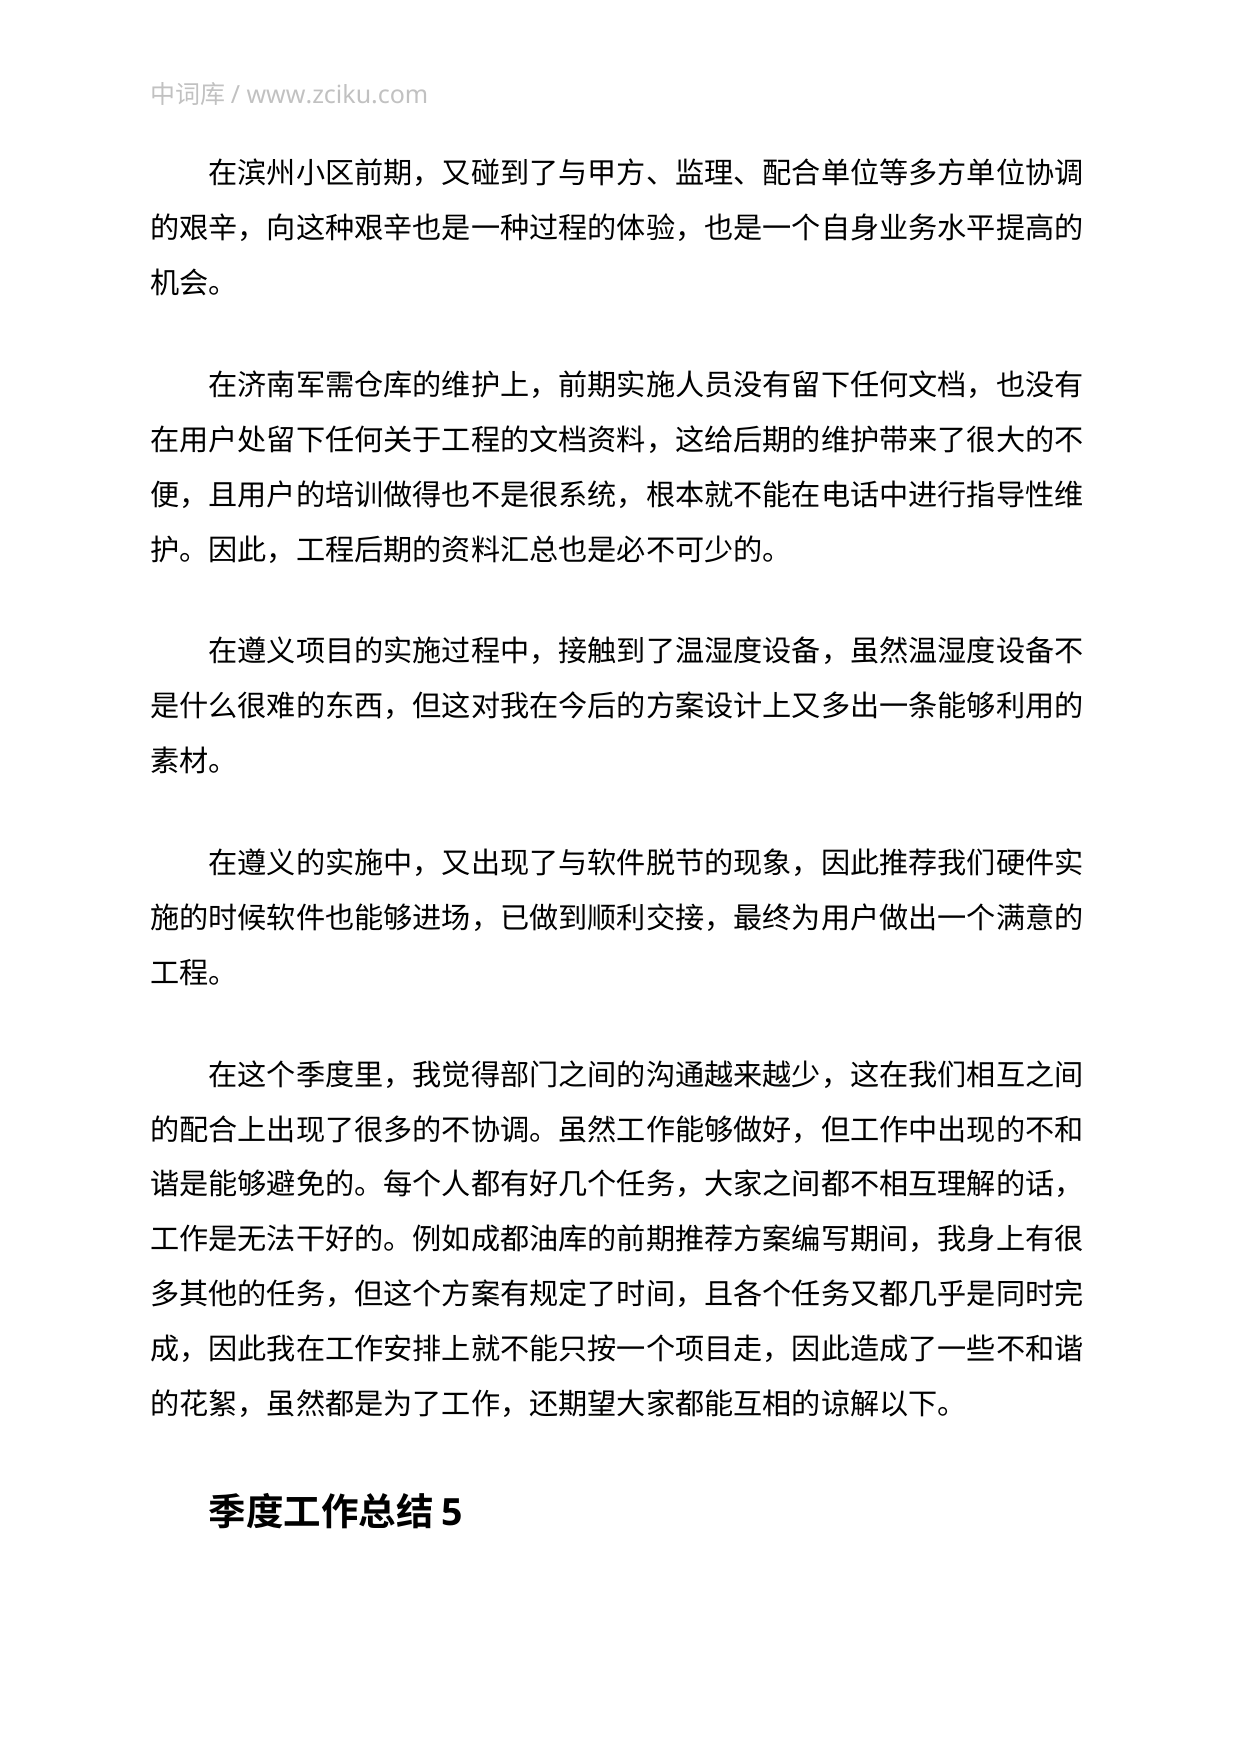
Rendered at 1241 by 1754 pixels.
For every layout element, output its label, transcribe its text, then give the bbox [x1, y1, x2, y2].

text 在滨州小区前期，又碰到了与甲方、监理、配合单位等多方单位协调的艰辛，向这种艰辛也是一种过程的体验，也是一个自身业务水平提高的机会。 [150, 150, 1090, 302]
text 在济南军需仓库的维护上，前期实施人员没有留下任何文档，也没有在用户处留下任何关于工程的文档资料，这给后期的维护带来了很大的不便，且用户的培训做得也不是很系统，根本就不能在电话中进行指导性维护。因此，工程后期的资料汇总也是必不可少的。 [150, 362, 1090, 568]
text 在这个季度里，我觉得部门之间的沟通越来越少，这在我们相互之间的配合上出现了很多的不协调。虽然工作能够做好，但工作中出现的不和谐是能够避免的。每个人都有好几个任务，大家之间都不相互理解的话，工作是无法干好的。例如成都油库的前期推荐方案编写期间，我身上有很多其他的任务，但这个方案有规定了时间，且各个任务又都几乎是同时完成，因此我在工作安排上就不能只按一个项目走，因此造成了一些不和谐的花絮，虽然都是为了工作，还期望大家都能互相的谅解以下。 [150, 1051, 1090, 1423]
text 在遵义的实施中，又出现了与软件脱节的现象，因此推荐我们硬件实施的时候软件也能够进场，已做到顺利交接，最终为用户做出一个满意的工程。 [150, 839, 1090, 992]
text 在遵义项目的实施过程中，接触到了温湿度设备，虽然温湿度设备不是什么很难的东西，但这对我在今后的方案设计上又多出一条能够利用的素材。 [150, 628, 1090, 780]
text 季度工作总结5 [150, 1482, 1090, 1537]
